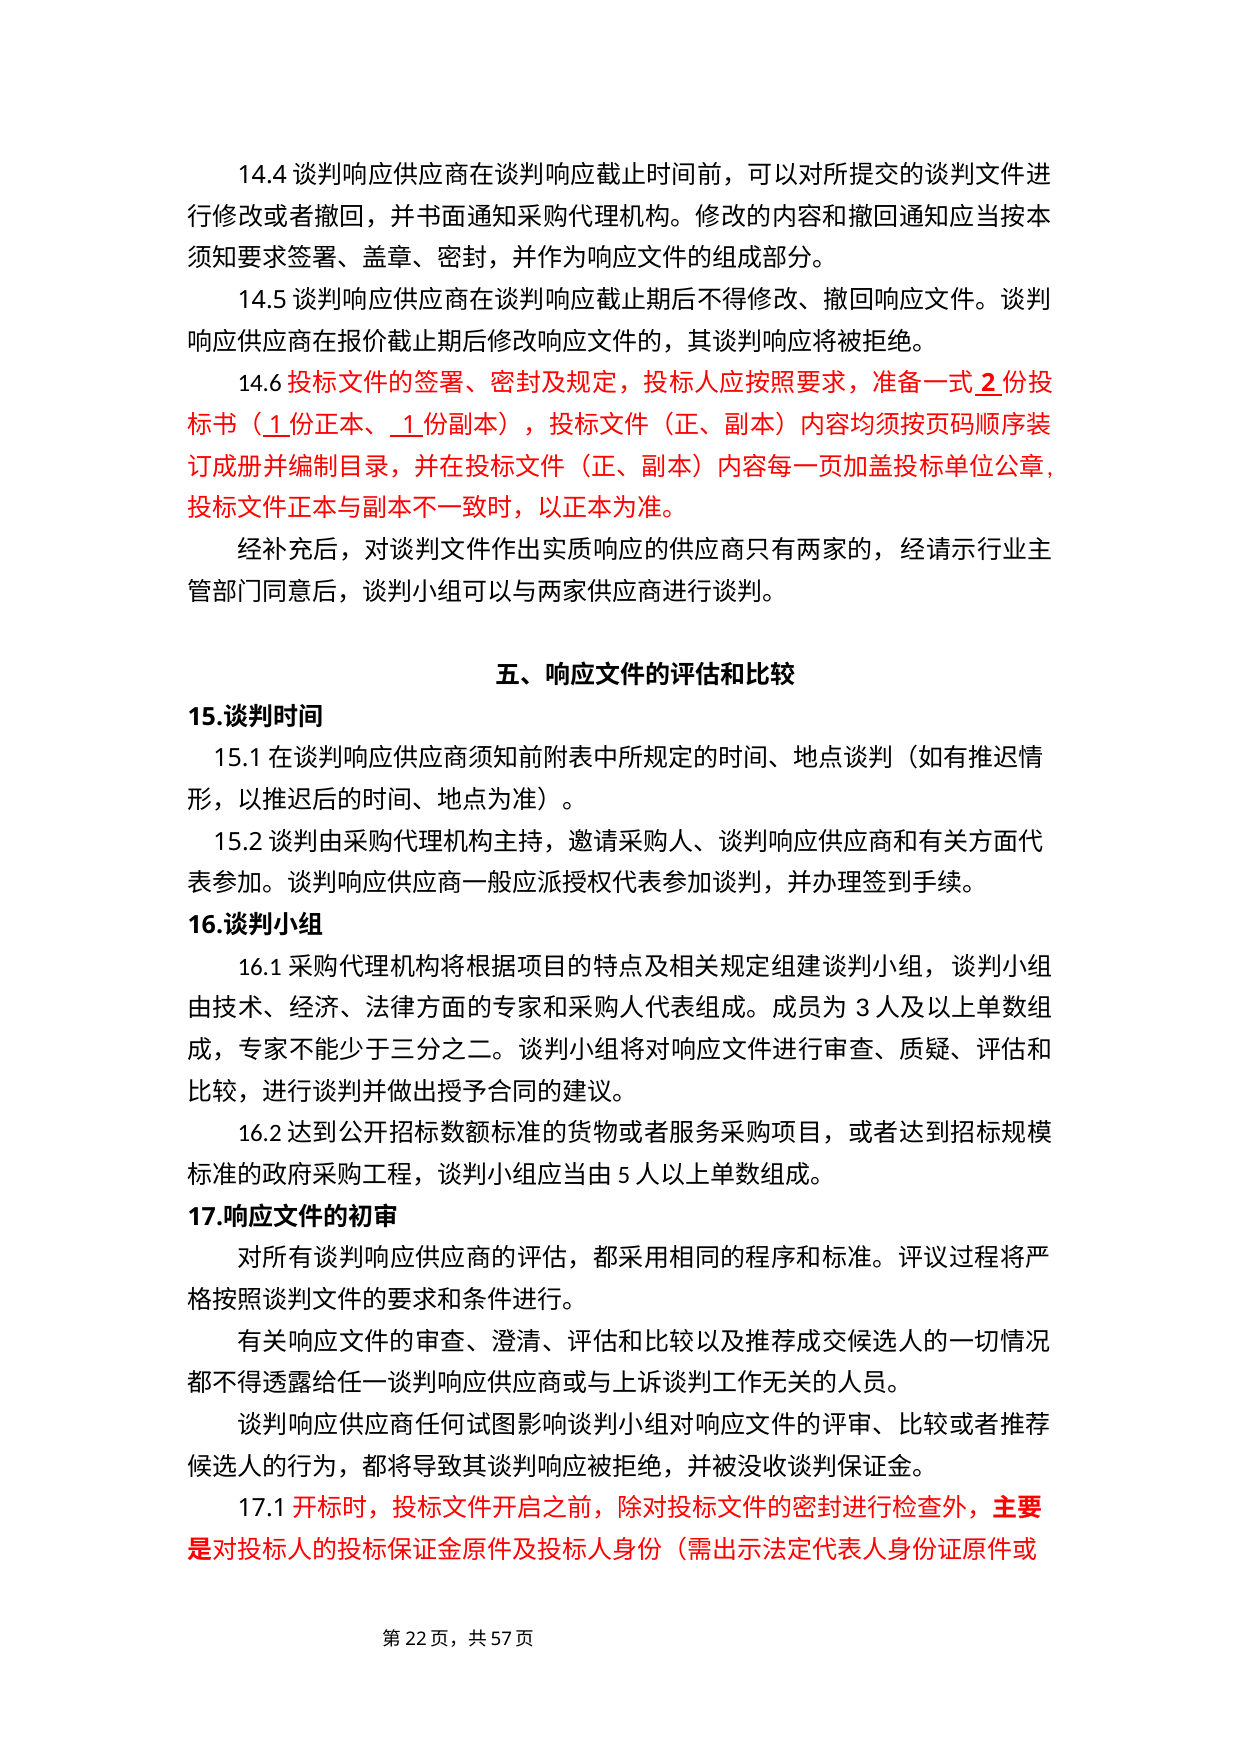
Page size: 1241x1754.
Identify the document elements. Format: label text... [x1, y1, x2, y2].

text 15.2谈判由采购代理机构主持，邀请采购人、谈判响应供应商和有关方面代表参加。谈判响应供应商一般应派授权代表参加谈判，并办理签到手续。 [187, 817, 1053, 900]
text 15.谈判时间 [187, 692, 1053, 733]
text 16.1 采购代理机构将根据项目的特点及相关规定组建谈判小组，谈判小组由技术、经济、法律方面的专家和采购人代表组成。成员为3人及以上单数组成，专家不能少于三分之二。谈判小组将对响应文件进行审查、质疑、评估和比较，进行谈判并做出授予合同的建议。 [187, 942, 1053, 1108]
text 17.响应文件的初审 [187, 1192, 1053, 1233]
text 16.谈判小组 [187, 900, 1053, 942]
text 14.6投标文件的签署、密封及规定，投标人应按照要求，准备一式 2 份投标书（ 1 份正本、 1 份副本），投标文件（正、副本）内容均须按页码顺序装订成册并编制目录，并在投标文件（正、副本）内容每一页加盖投标单位公章, 投标文件正本与副本不一致时，以正本为准。 [187, 358, 1053, 525]
text 16.2达到公开招标数额标准的货物或者服务采购项目，或者达到招标规模标准的政府采购工程，谈判小组应当由5人以上单数组成。 [187, 1108, 1053, 1192]
text 14.5谈判响应供应商在谈判响应截止期后不得修改、撤回响应文件。谈判响应供应商在报价截止期后修改响应文件的，其谈判响应将被拒绝。 [187, 275, 1053, 358]
text 谈判响应供应商任何试图影响谈判小组对响应文件的评审、比较或者推荐候选人的行为，都将导致其谈判响应被拒绝，并被没收谈判保证金。 [187, 1400, 1053, 1483]
text 15.1在谈判响应供应商须知前附表中所规定的时间、地点谈判（如有推迟情形，以推迟后的时间、地点为准）。 [187, 733, 1053, 817]
text 14.4谈判响应供应商在谈判响应截止时间前，可以对所提交的谈判文件进行修改或者撤回，并书面通知采购代理机构。修改的内容和撤回通知应当按本须知要求签署、盖章、密封，并作为响应文件的组成部分。 [187, 150, 1053, 275]
text 五、响应文件的评估和比较 [187, 650, 1053, 692]
text 有关响应文件的审查、澄清、评估和比较以及推荐成交候选人的一切情况都不得透露给任一谈判响应供应商或与上诉谈判工作无关的人员。 [187, 1317, 1053, 1400]
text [187, 1483, 1053, 1567]
text 对所有谈判响应供应商的评估，都采用相同的程序和标准。评议过程将严格按照谈判文件的要求和条件进行。 [187, 1233, 1053, 1317]
text 经补充后，对谈判文件作出实质响应的供应商只有两家的，经请示行业主管部门同意后，谈判小组可以与两家供应商进行谈判。 [187, 525, 1053, 608]
